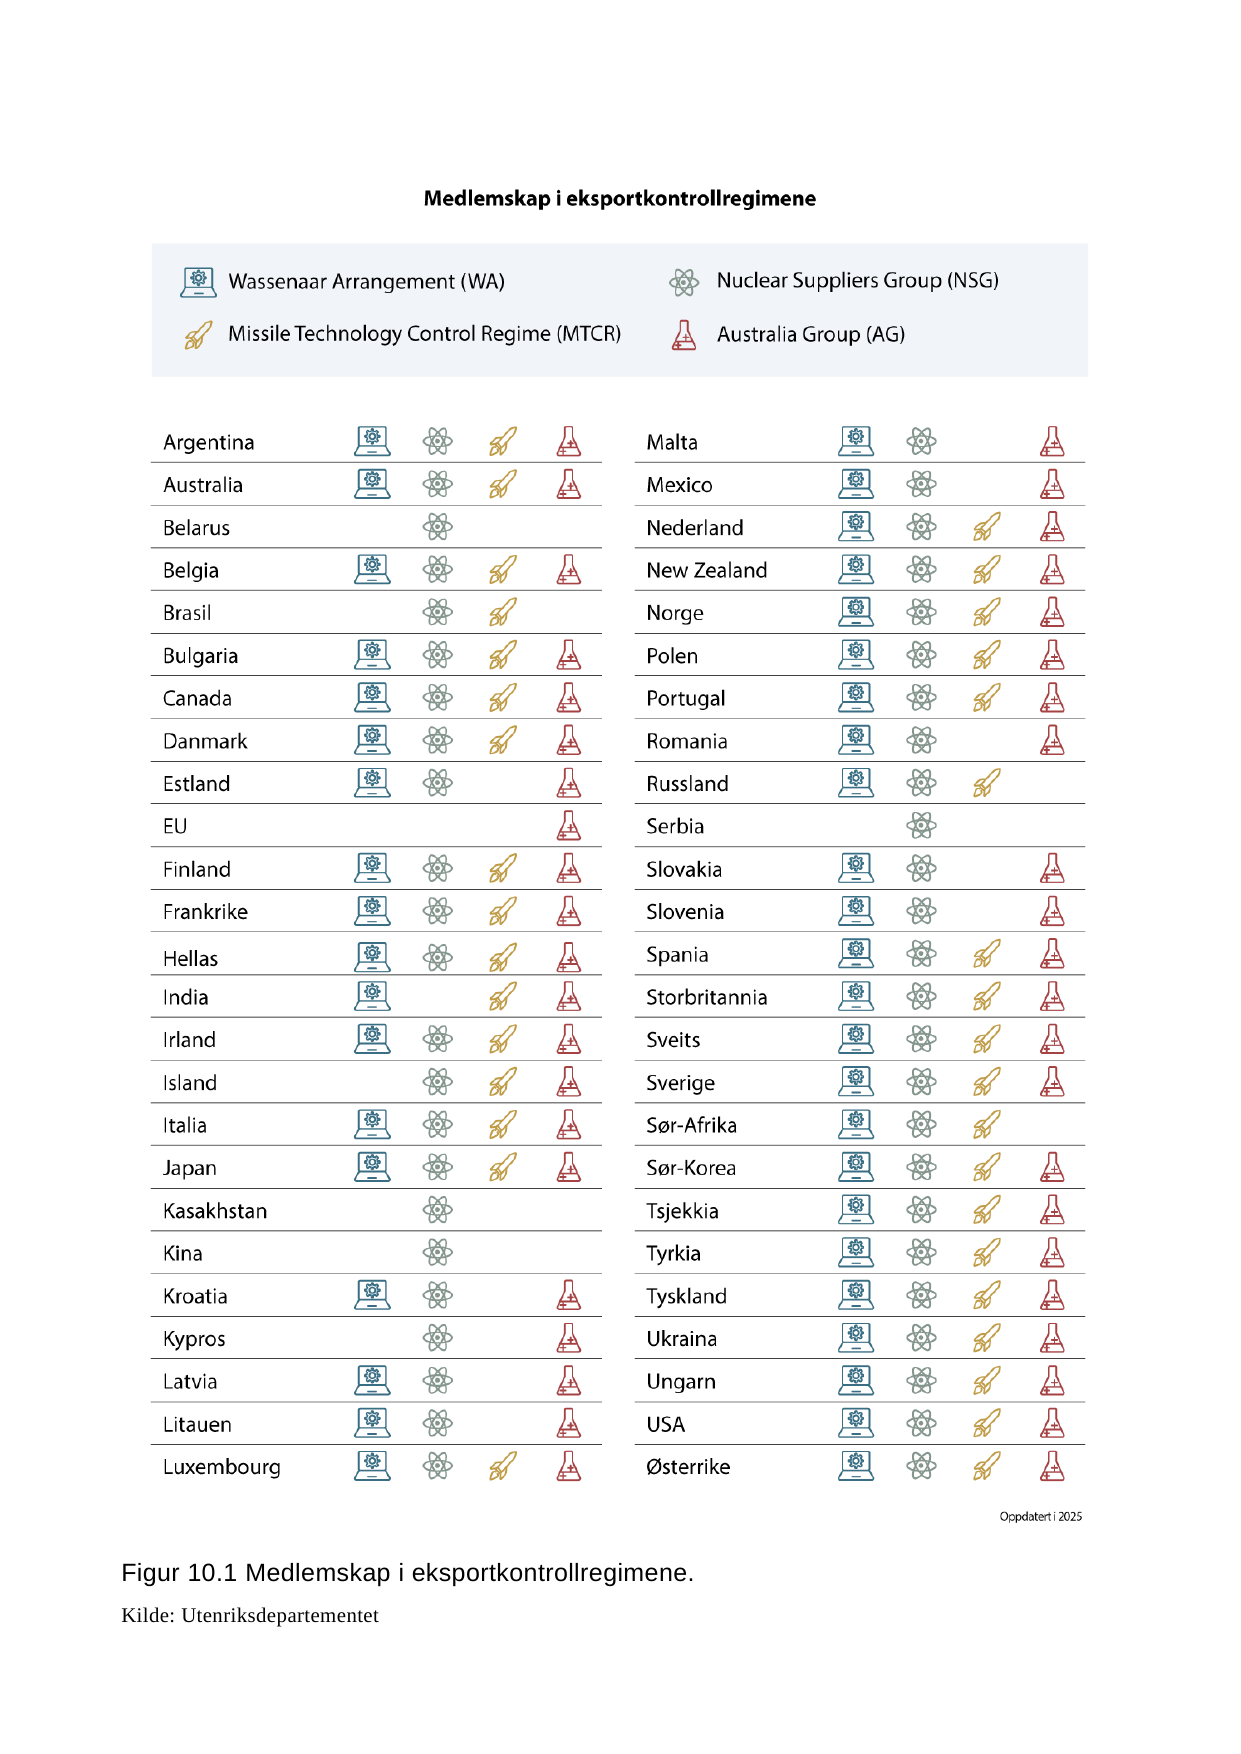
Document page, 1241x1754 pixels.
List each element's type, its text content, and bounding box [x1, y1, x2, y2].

text Kilde: Utenriksdepartementet [121, 1603, 1119, 1627]
text Medlemskap i eksportkontrollregimene. [121, 1557, 1119, 1586]
picture [121, 159, 1118, 1541]
